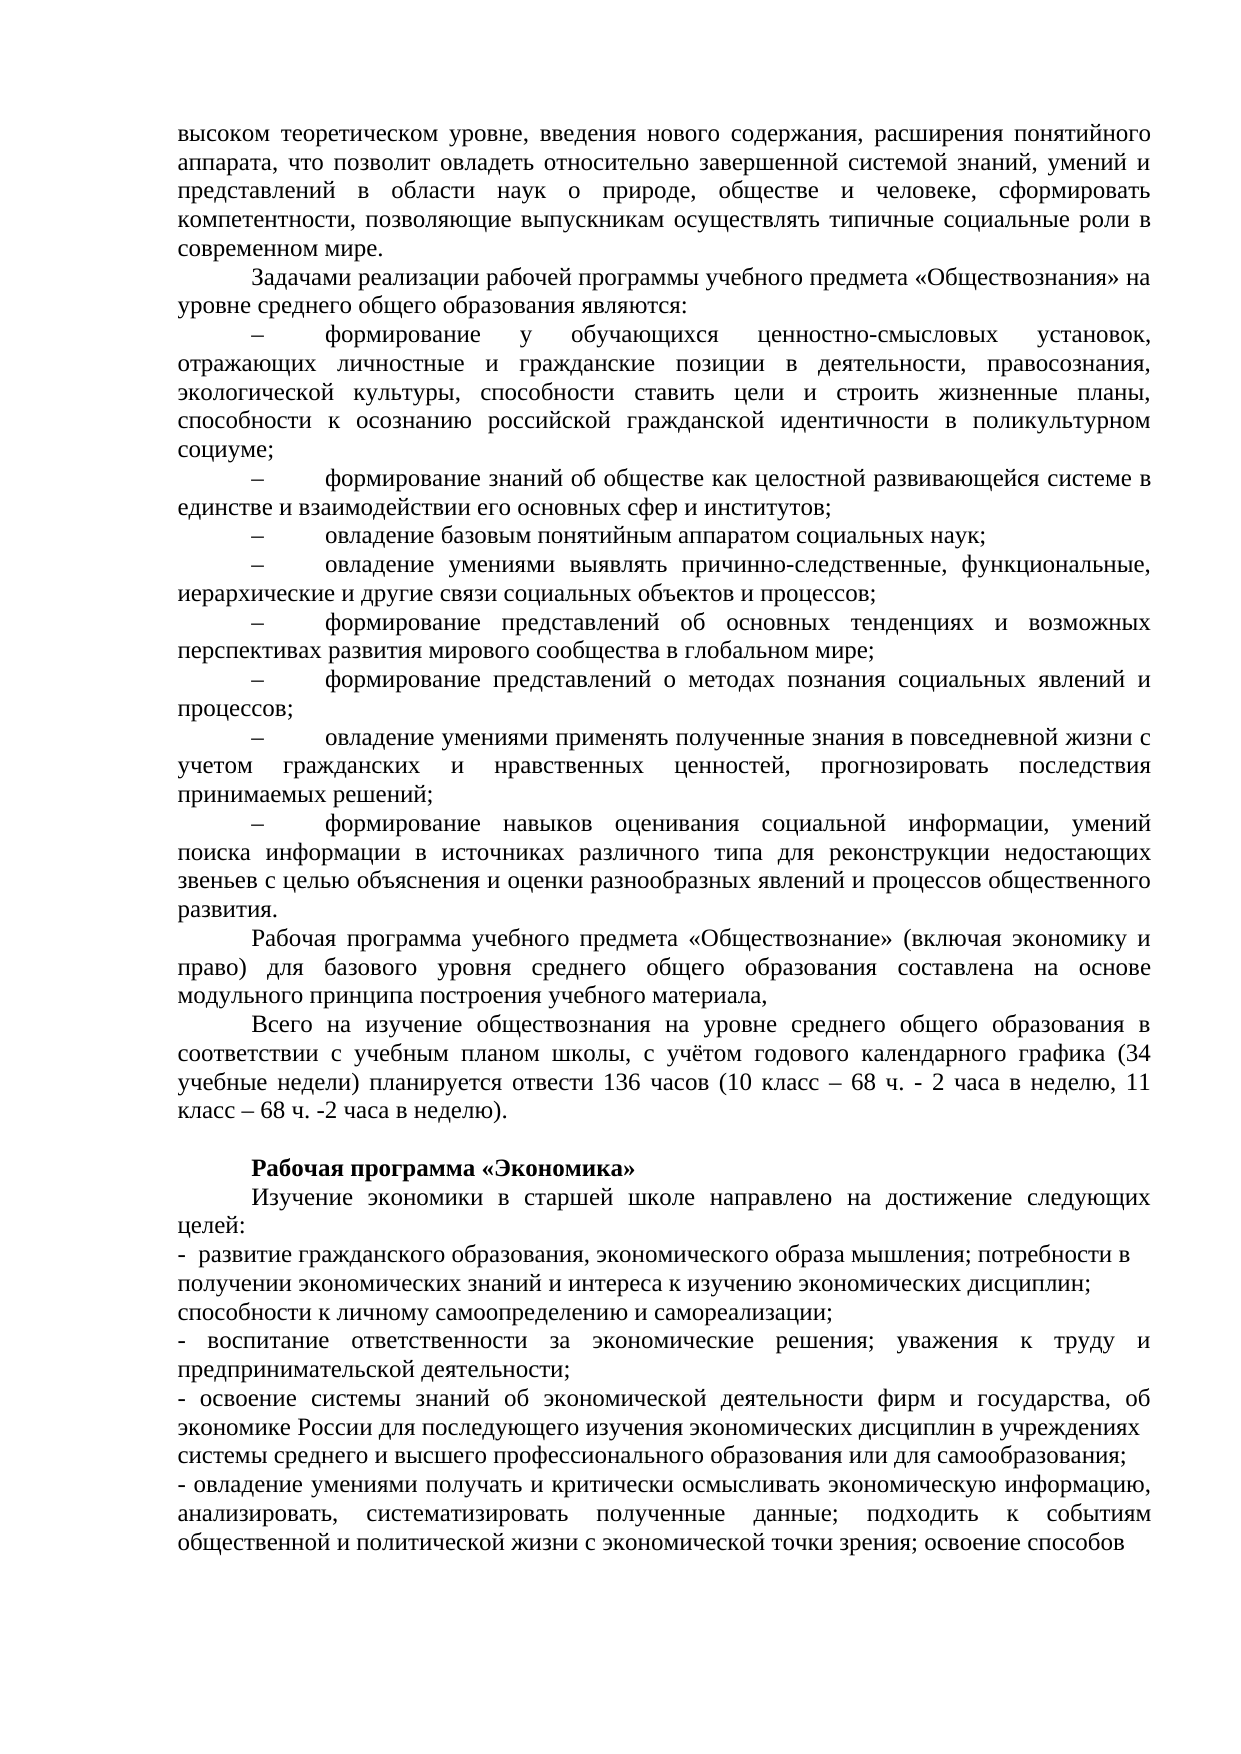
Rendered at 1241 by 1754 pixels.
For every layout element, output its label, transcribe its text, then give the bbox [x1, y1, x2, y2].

text – формирование навыков оценивания социальной информации, умений поиска информации в источниках различного типа для реконструкции недостающих звеньев с целью объяснения и оценки разнообразных явлений и процессов общественного развития. [177, 808, 1152, 923]
text способности к личному самоопределению и самореализации; [177, 1297, 1152, 1326]
text Рабочая программа учебного предмета «Обществознание» (включая экономику и право) для базового уровня среднего общего образования составлена на основе модульного принципа построения учебного материала, [177, 923, 1152, 1009]
text системы среднего и высшего профессионального образования или для самообразования; [177, 1441, 1152, 1469]
text - овладение умениями получать и критически осмысливать экономическую информацию, анализировать, систематизировать полученные данные; подходить к событиям общественной и политической жизни с экономической точки зрения; освоение способов [177, 1469, 1152, 1556]
text – овладение умениями применять полученные знания в повседневной жизни с учетом гражданских и нравственных ценностей, прогнозировать последствия принимаемых решений; [177, 722, 1152, 808]
text Рабочая программа «Экономика» [177, 1153, 1152, 1182]
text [177, 118, 1152, 262]
text - воспитание ответственности за экономические решения; уважения к труду и предпринимательской деятельности; [177, 1326, 1152, 1383]
text – овладение базовым понятийным аппаратом социальных наук; [177, 521, 1152, 549]
text - освоение системы знаний об экономической деятельности фирм и государства, об экономике России для последующего изучения экономических дисциплин в учреждениях [177, 1383, 1152, 1441]
text – формирование представлений о методах познания социальных явлений и процессов; [177, 664, 1152, 722]
text – овладение умениями выявлять причинно-следственные, функциональные, иерархические и другие связи социальных объектов и процессов; [177, 549, 1152, 607]
text Изучение экономики в старшей школе направлено на достижение следующих целей: [177, 1182, 1152, 1239]
text - развитие гражданского образования, экономического образа мышления; потребности в [177, 1239, 1152, 1268]
text получении экономических знаний и интереса к изучению экономических дисциплин; [177, 1268, 1152, 1297]
text Задачами реализации рабочей программы учебного предмета «Обществознания» на уровне среднего общего образования являются: [177, 262, 1152, 319]
text Всего на изучение обществознания на уровне среднего общего образования в соответствии с учебным планом школы, с учётом годового календарного графика (34 учебные недели) планируется отвести 136 часов (10 класс – 68 ч. - 2 часа в неделю, 11 класс – 68 ч. -2 часа в неделю). [177, 1009, 1152, 1124]
text – формирование представлений об основных тенденциях и возможных перспективах развития мирового сообщества в глобальном мире; [177, 607, 1152, 664]
text – формирование у обучающихся ценностно-смысловых установок, отражающих личностные и гражданские позиции в деятельности, правосознания, экологической культуры, способности ставить цели и строить жизненные планы, способности к осознанию российской гражданской идентичности в поликультурном социуме; [177, 319, 1152, 463]
text – формирование знаний об обществе как целостной развивающейся системе в единстве и взаимодействии его основных сфер и институтов; [177, 463, 1152, 521]
